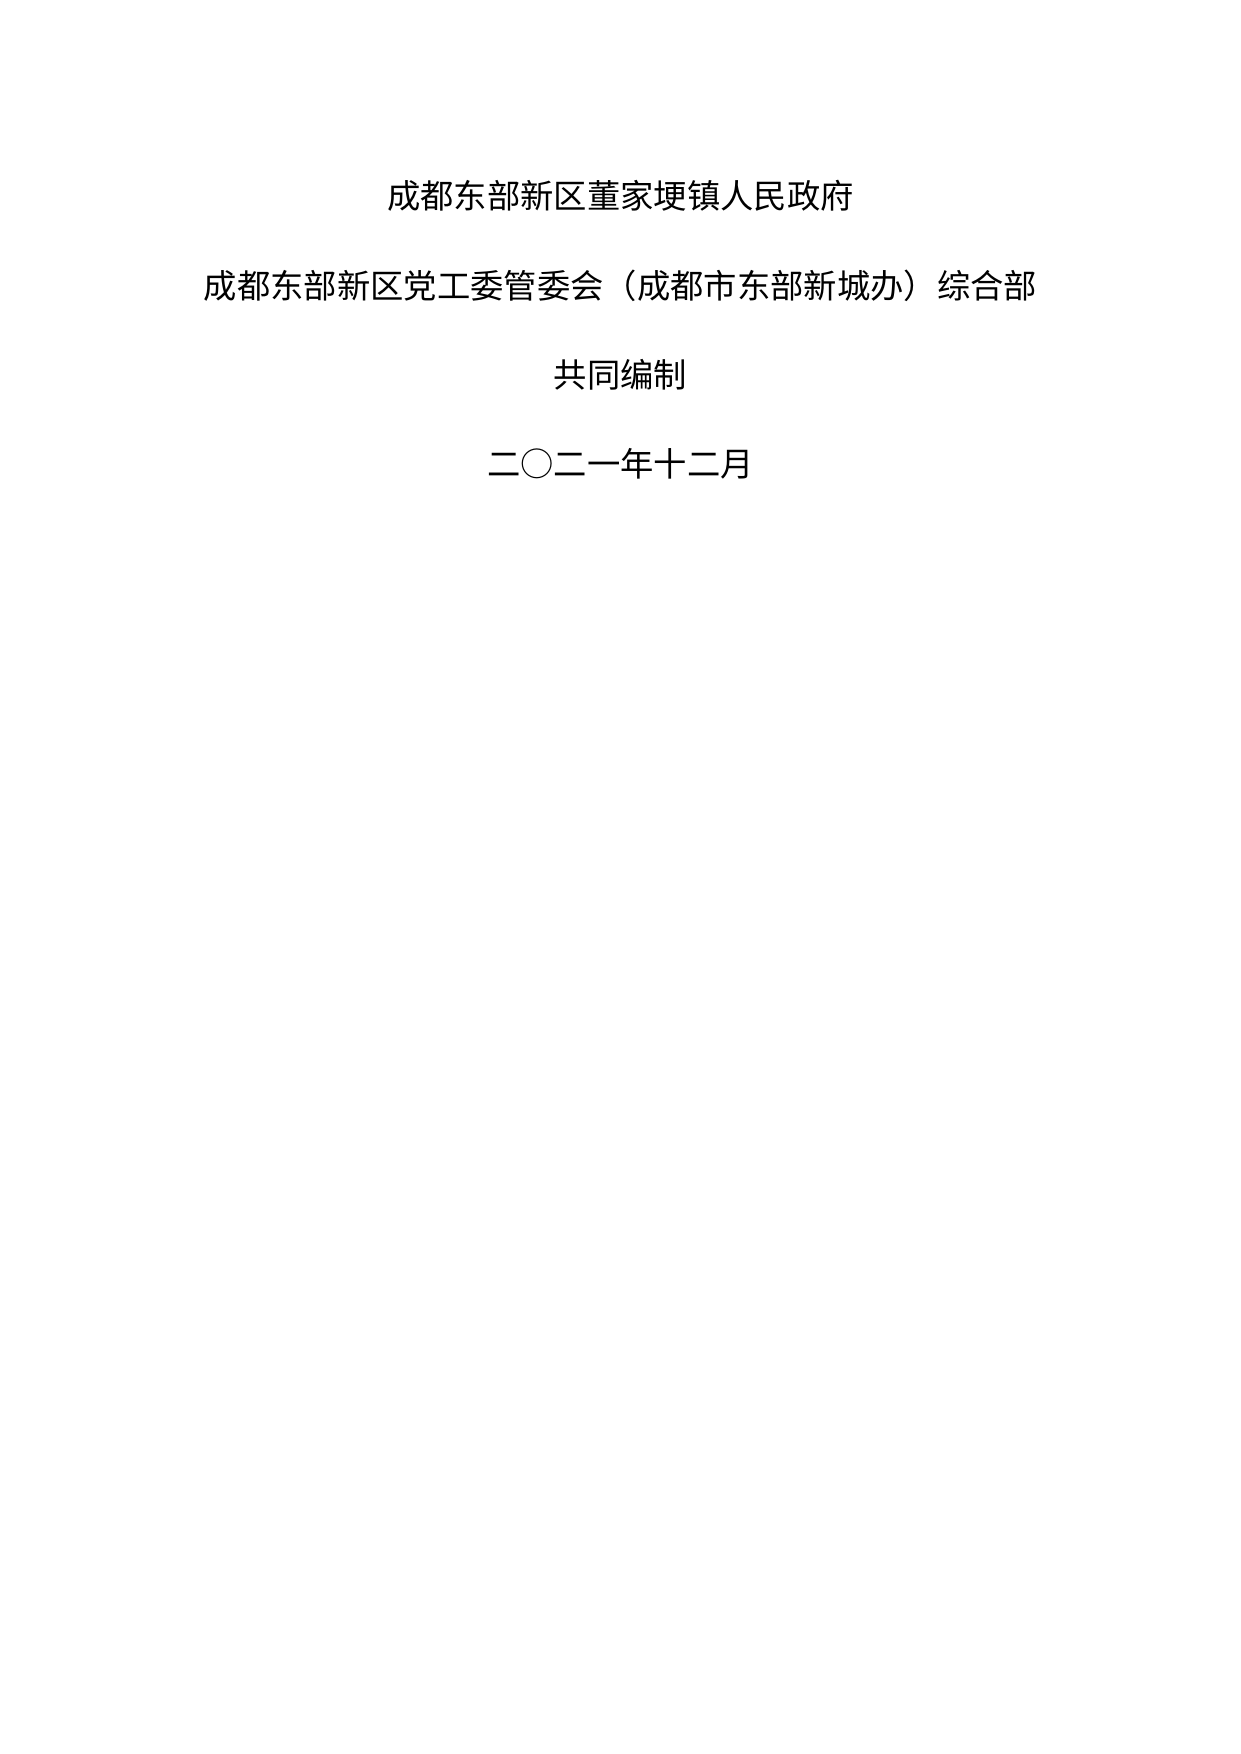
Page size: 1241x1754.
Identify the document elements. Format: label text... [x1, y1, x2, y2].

text 共同编制 [187, 340, 1053, 405]
text 成都东部新区党工委管委会（成都市东部新城办）综合部 [187, 251, 1053, 316]
text 二○二一年十二月目 录 [187, 429, 1053, 494]
text 成都东部新区董家埂镇人民政府 [187, 162, 1053, 227]
